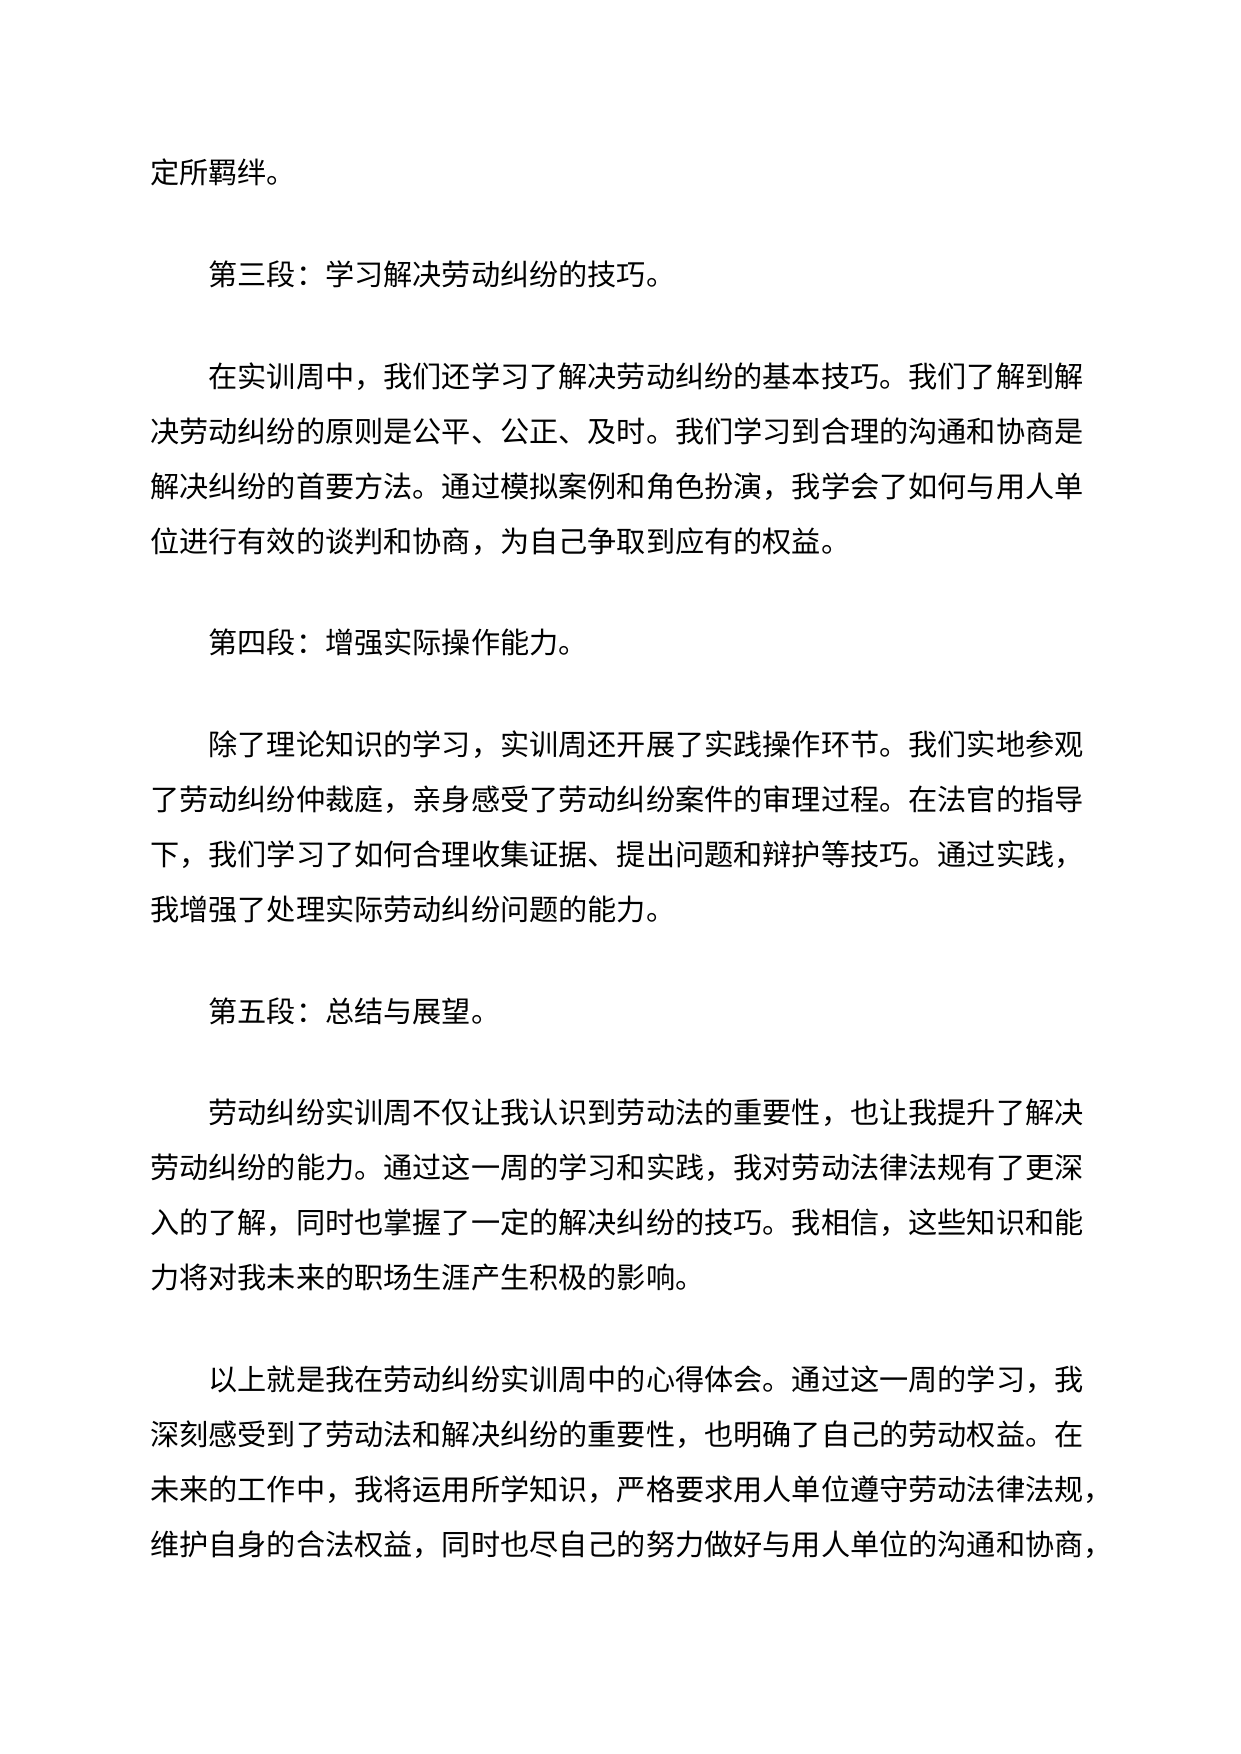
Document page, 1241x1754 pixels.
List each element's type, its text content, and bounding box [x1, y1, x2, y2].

text 第四段：增强实际操作能力。 [150, 620, 1090, 662]
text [150, 1356, 1090, 1563]
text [150, 150, 1090, 192]
text 劳动纠纷实训周不仅让我认识到劳动法的重要性，也让我提升了解决劳动纠纷的能力。通过这一周的学习和实践，我对劳动法律法规有了更深入的了解，同时也掌握了一定的解决纠纷的技巧。我相信，这些知识和能力将对我未来的职场生涯产生积极的影响。 [150, 1090, 1090, 1297]
text 在实训周中，我们还学习了解决劳动纠纷的基本技巧。我们了解到解决劳动纠纷的原则是公平、公正、及时。我们学习到合理的沟通和协商是解决纠纷的首要方法。通过模拟案例和角色扮演，我学会了如何与用人单位进行有效的谈判和协商，为自己争取到应有的权益。 [150, 353, 1090, 561]
text 第五段：总结与展望。 [150, 988, 1090, 1031]
text 除了理论知识的学习，实训周还开展了实践操作环节。我们实地参观了劳动纠纷仲裁庭，亲身感受了劳动纠纷案件的审理过程。在法官的指导下，我们学习了如何合理收集证据、提出问题和辩护等技巧。通过实践，我增强了处理实际劳动纠纷问题的能力。 [150, 722, 1090, 929]
text 第三段：学习解决劳动纠纷的技巧。 [150, 252, 1090, 294]
